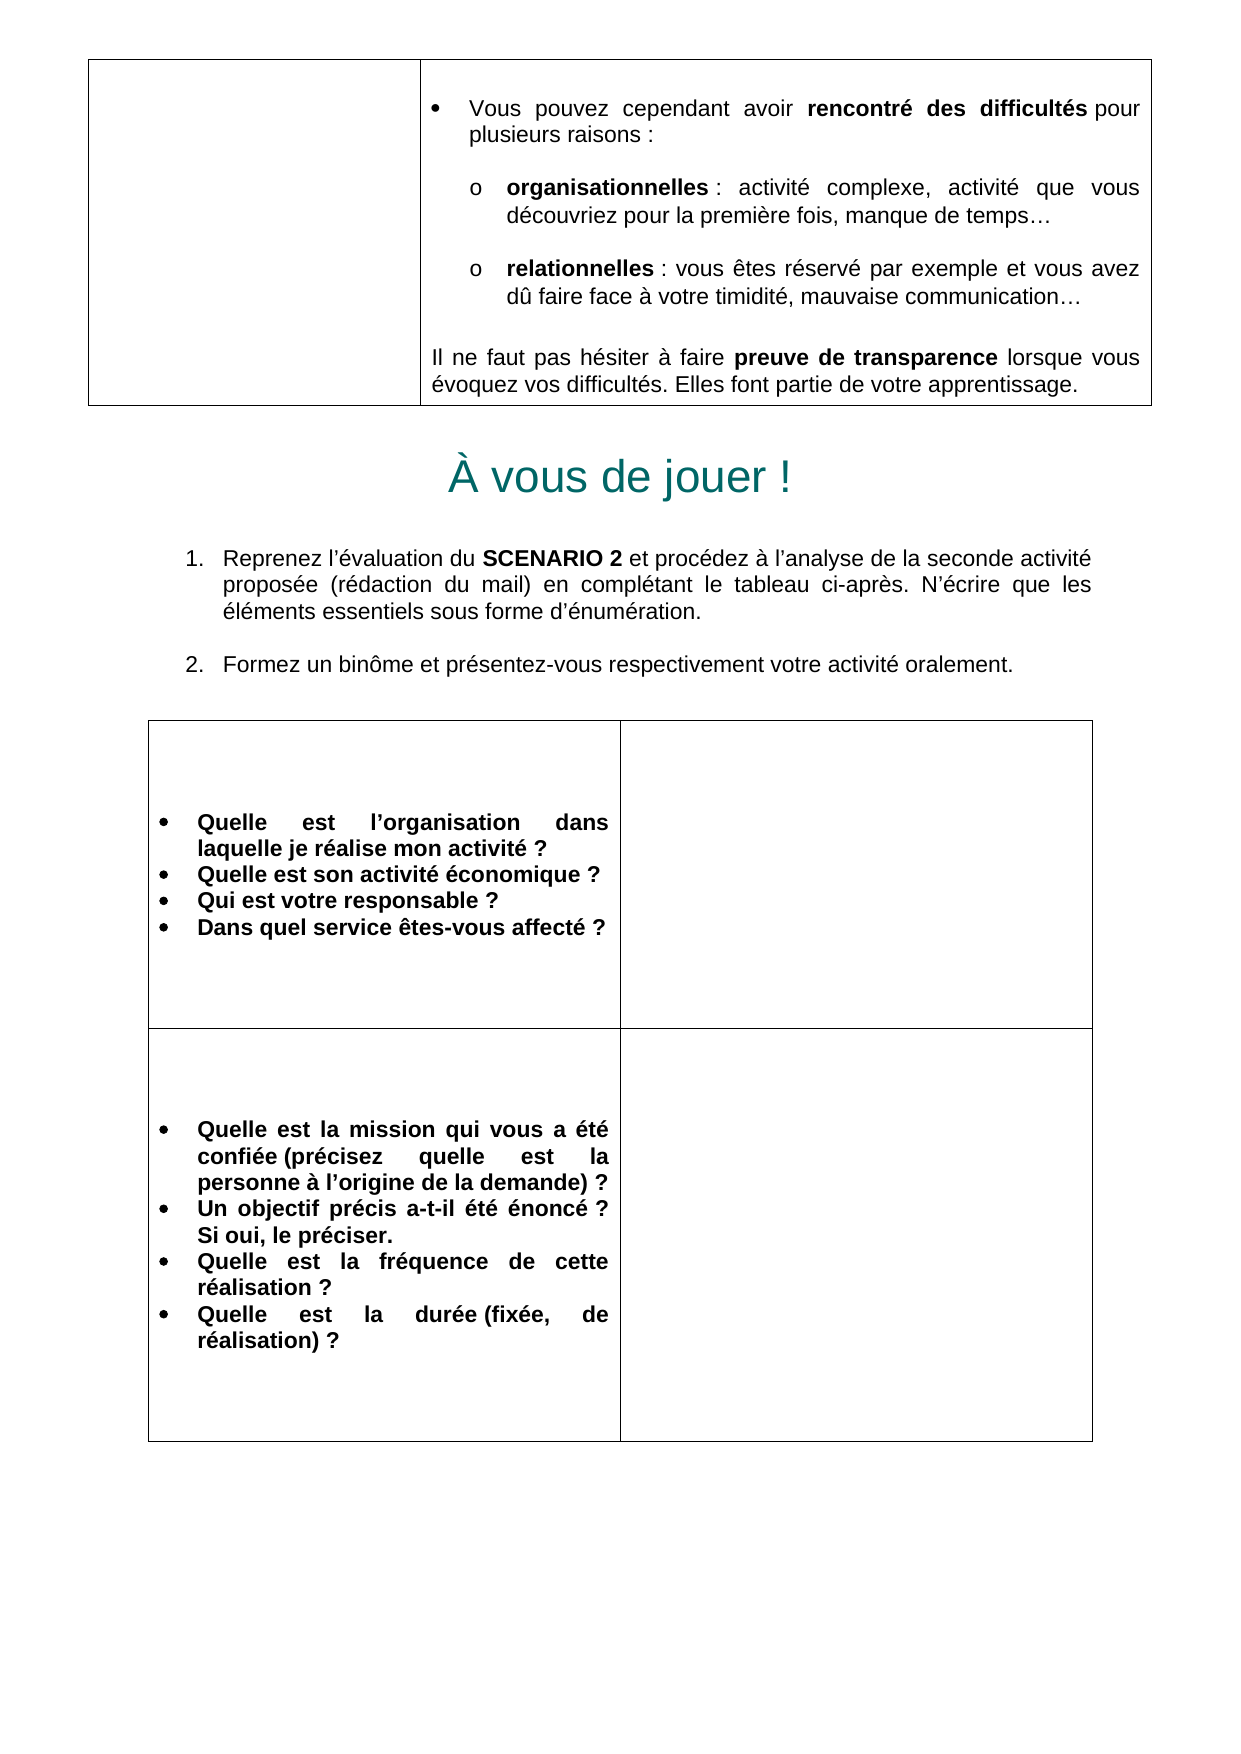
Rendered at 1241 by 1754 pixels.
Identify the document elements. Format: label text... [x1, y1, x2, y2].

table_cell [421, 60, 1151, 405]
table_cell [89, 60, 420, 405]
list Reprenez l’évaluation du SCENARIO 2 et procédez à l’analyse de la seconde activité proposée (rédaction du mail) en complétant le tableau ci-après. N’écrire que les éléments essentiels sous forme d’énumération. [185, 545, 1092, 624]
table_header [621, 721, 1092, 1028]
table_cell Quelle est la mission qui vous a été confiée (précisez quelle est la personne à l’origine de la demande) ? Un objectif précis a-t-il été énoncé ? Si oui, le préciser. Quelle est la fréquence de cette réalisation ? Quelle est la durée (fixée, de réalisation) ? [149, 1029, 620, 1441]
table_cell [621, 1029, 1092, 1441]
table_header Quelle est l’organisation dans laquelle je réalise mon activité ? Quelle est son activité économique ? Qui est votre responsable ? Dans quel service êtes-vous affecté ? [149, 721, 620, 1028]
list Formez un binôme et présentez-vous respectivement votre activité oralement. [185, 651, 1092, 677]
text À vous de jouer ! [148, 449, 1092, 502]
